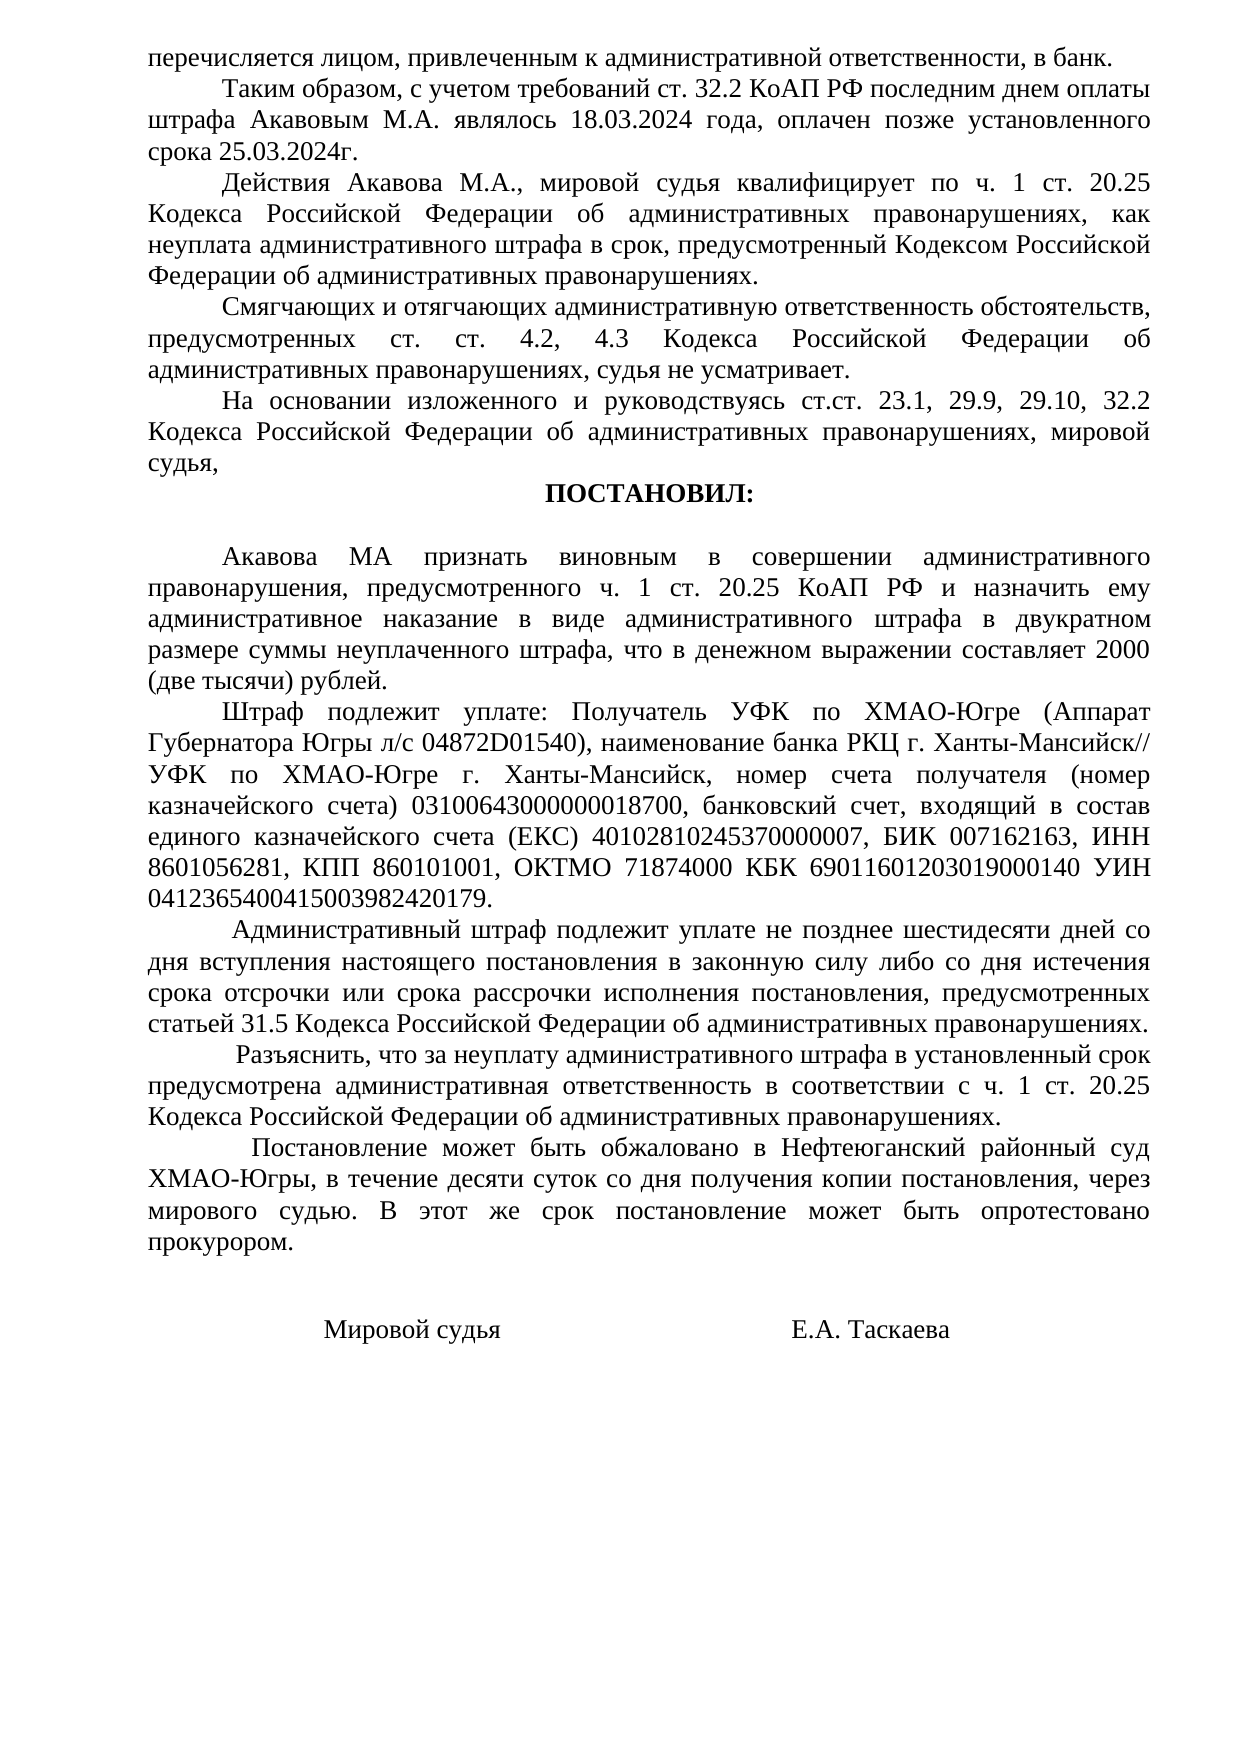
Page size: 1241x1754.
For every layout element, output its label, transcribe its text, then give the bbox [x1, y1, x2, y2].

text Разъяснить, что за неуплату административного штрафа в установленный срок предусмотрена административная ответственность в соответствии с ч. 1 ст. 20.25 Кодекса Российской Федерации об административных правонарушениях. [148, 1038, 1152, 1131]
text Административный штраф подлежит уплате не позднее шестидесяти дней со дня вступления настоящего постановления в законную силу либо со дня истечения срока отсрочки или срока рассрочки исполнения постановления, предусмотренных статьей 31.5 Кодекса Российской Федерации об административных правонарушениях. [148, 913, 1152, 1038]
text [148, 41, 1152, 72]
text Штраф подлежит уплате: Получатель УФК по ХМАО-Югре (Аппарат Губернатора Югры л/с 04872D01540), наименование банка РКЦ г. Ханты-Мансийск// УФК по ХМАО-Югре г. Ханты-Мансийск, номер счета получателя (номер казначейского счета) 03100643000000018700, банковский счет, входящий в состав единого казначейского счета (ЕКС) 40102810245370000007, БИК 007162163, ИНН 8601056281, КПП 860101001, ОКТМО 71874000 КБК 69011601203019000140 УИН 0412365400415003982420179. [148, 695, 1152, 913]
text Таким образом, с учетом требований ст. 32.2 КоАП РФ последним днем оплаты штрафа Акавовым М.А. являлось 18.03.2024 года, оплачен позже установленного срока 25.03.2024г. [148, 72, 1152, 166]
text ПОСТАНОВИЛ: [148, 477, 1152, 508]
text Действия Акавова М.А., мировой судья квалифицирует по ч. 1 ст. 20.25 Кодекса Российской Федерации об административных правонарушениях, как неуплата административного штрафа в срок, предусмотренный Кодексом Российской Федерации об административных правонарушениях. [148, 166, 1152, 291]
text Мировой судья Е.А. Таскаева [148, 1313, 1152, 1345]
text Акавова МА признать виновным в совершении административного правонарушения, предусмотренного ч. 1 ст. 20.25 КоАП РФ и назначить ему административное наказание в виде административного штрафа в двукратном размере суммы неуплаченного штрафа, что в денежном выражении составляет 2000 (две тысячи) рублей. [148, 540, 1152, 695]
text Постановление может быть обжаловано в Нефтеюганский районный суд ХМАО-Югры, в течение десяти суток со дня получения копии постановления, через мирового судью. В этот же срок постановление может быть опротестовано прокурором. [148, 1131, 1152, 1256]
text На основании изложенного и руководствуясь ст.ст. 23.1, 29.9, 29.10, 32.2 Кодекса Российской Федерации об административных правонарушениях, мировой судья, [148, 384, 1152, 477]
text Смягчающих и отягчающих административную ответственность обстоятельств, предусмотренных ст. ст. 4.2, 4.3 Кодекса Российской Федерации об административных правонарушениях, судья не усматривает. [148, 291, 1152, 384]
